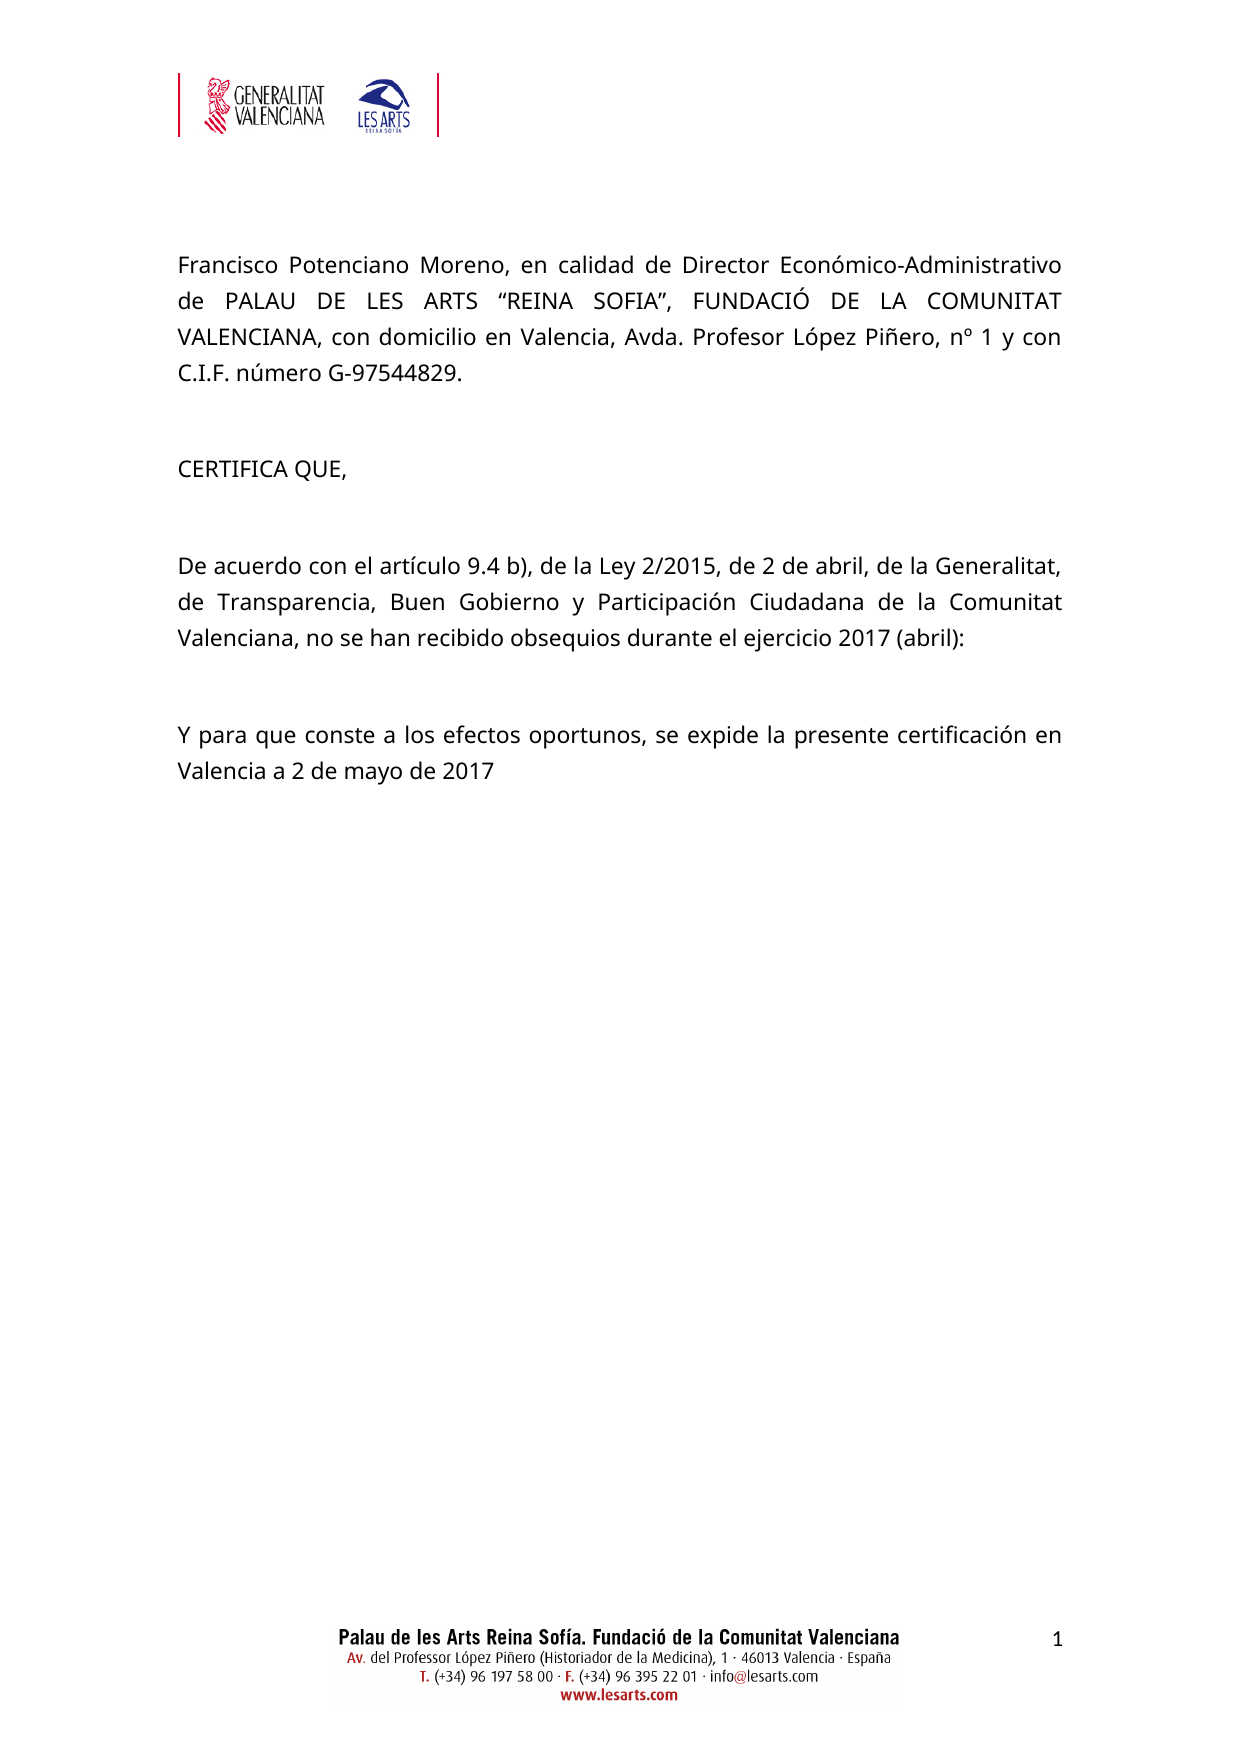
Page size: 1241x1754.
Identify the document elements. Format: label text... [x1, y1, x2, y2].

text CERTIFICA QUE, [177, 453, 1063, 485]
picture [335, 1625, 901, 1710]
text Francisco Potenciano Moreno, en calidad de Director Económico-Administrativo de PALAU DE LES ARTS “REINA SOFIA”, FUNDACIÓ DE LA COMUNITAT VALENCIANA, con domicilio en Valencia, Avda. Profesor López Piñero, nº 1 y con C.I.F. número G-97544829. [177, 249, 1063, 388]
text Y para que conste a los efectos oportunos, se expide la presente certificación en Valencia a 2 de mayo de 2017 [177, 719, 1063, 786]
subtitle De acuerdo con el artículo 9.4 b), de la Ley 2/2015, de 2 de abril, de la Generalitat, de Transparencia, Buen Gobierno y Participación Ciudadana de la Comunitat Valenciana, no se han recibido obsequios durante el ejercicio 2017 (abril): [177, 550, 1063, 653]
picture [177, 73, 458, 137]
